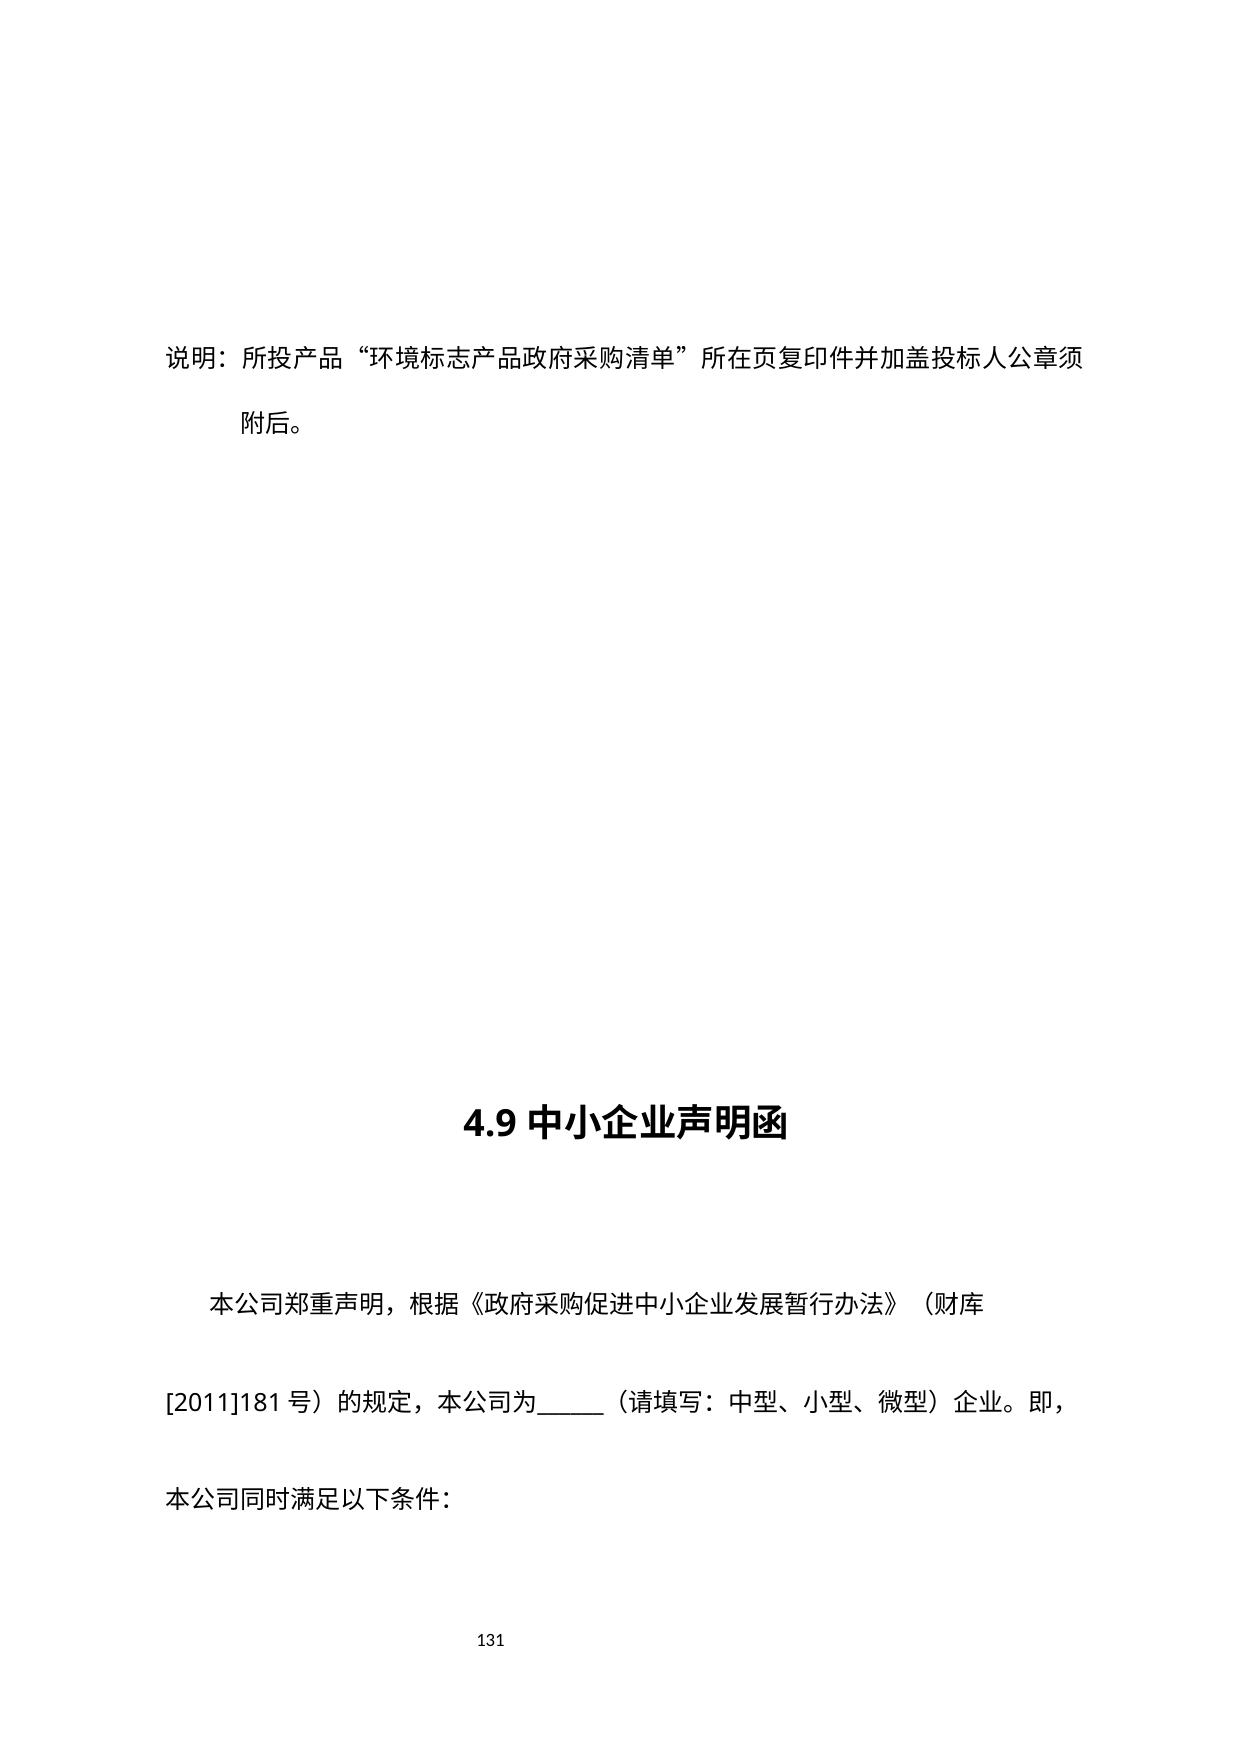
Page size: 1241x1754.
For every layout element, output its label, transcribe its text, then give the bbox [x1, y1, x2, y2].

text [165, 1270, 1087, 1530]
text 说明：所投产品“环境标志产品政府采购清单”所在页复印件并加盖投标人公章须附后。 [165, 324, 1087, 454]
text 4.9 中小企业声明函 [165, 1087, 1087, 1152]
